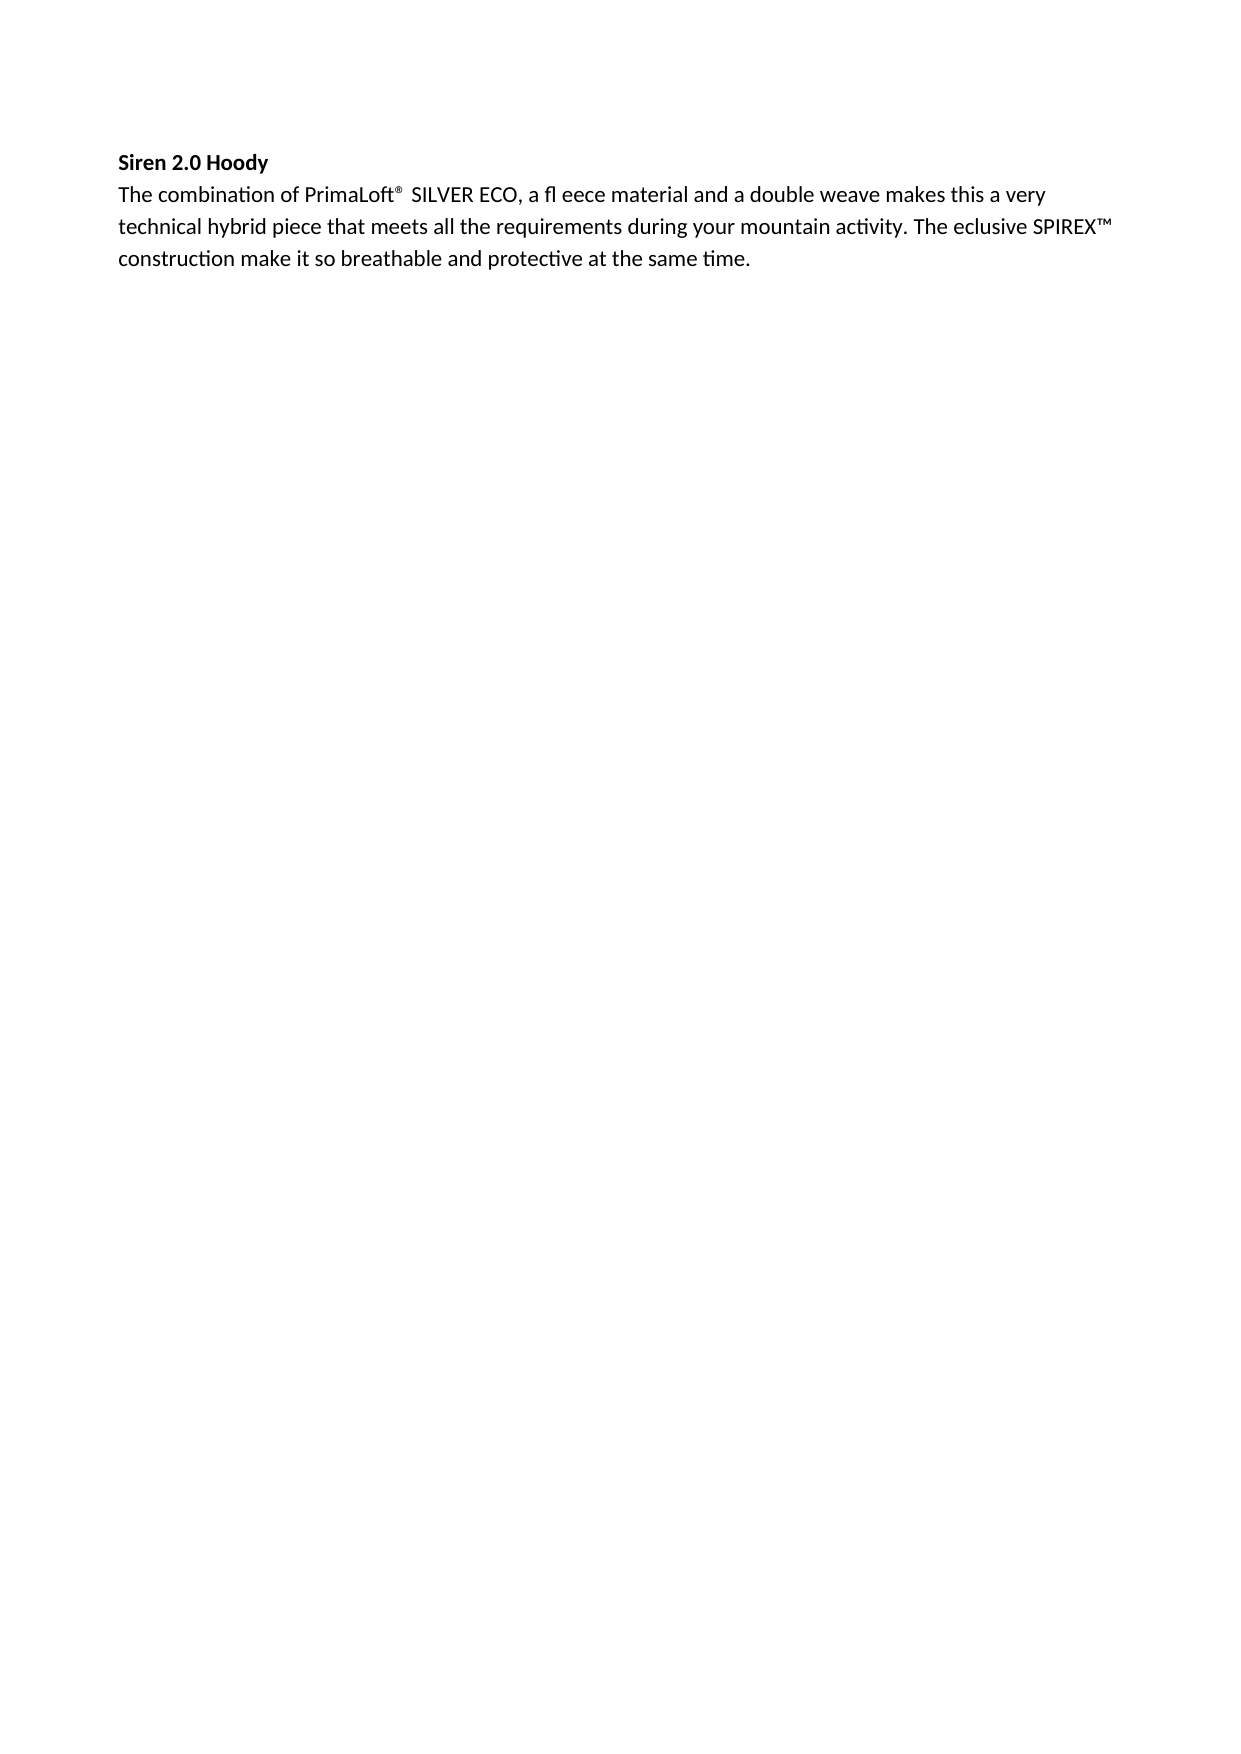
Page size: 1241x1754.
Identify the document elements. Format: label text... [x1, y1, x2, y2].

text Siren 2.0 Hoody The combination of PrimaLoft® SILVER ECO, a fl eece material and a double weave makes this a very technical hybrid piece that meets all the requirements during your mountain activity. The eclusive SPIREX™ construction make it so breathable and protective at the same time. [118, 148, 1122, 272]
